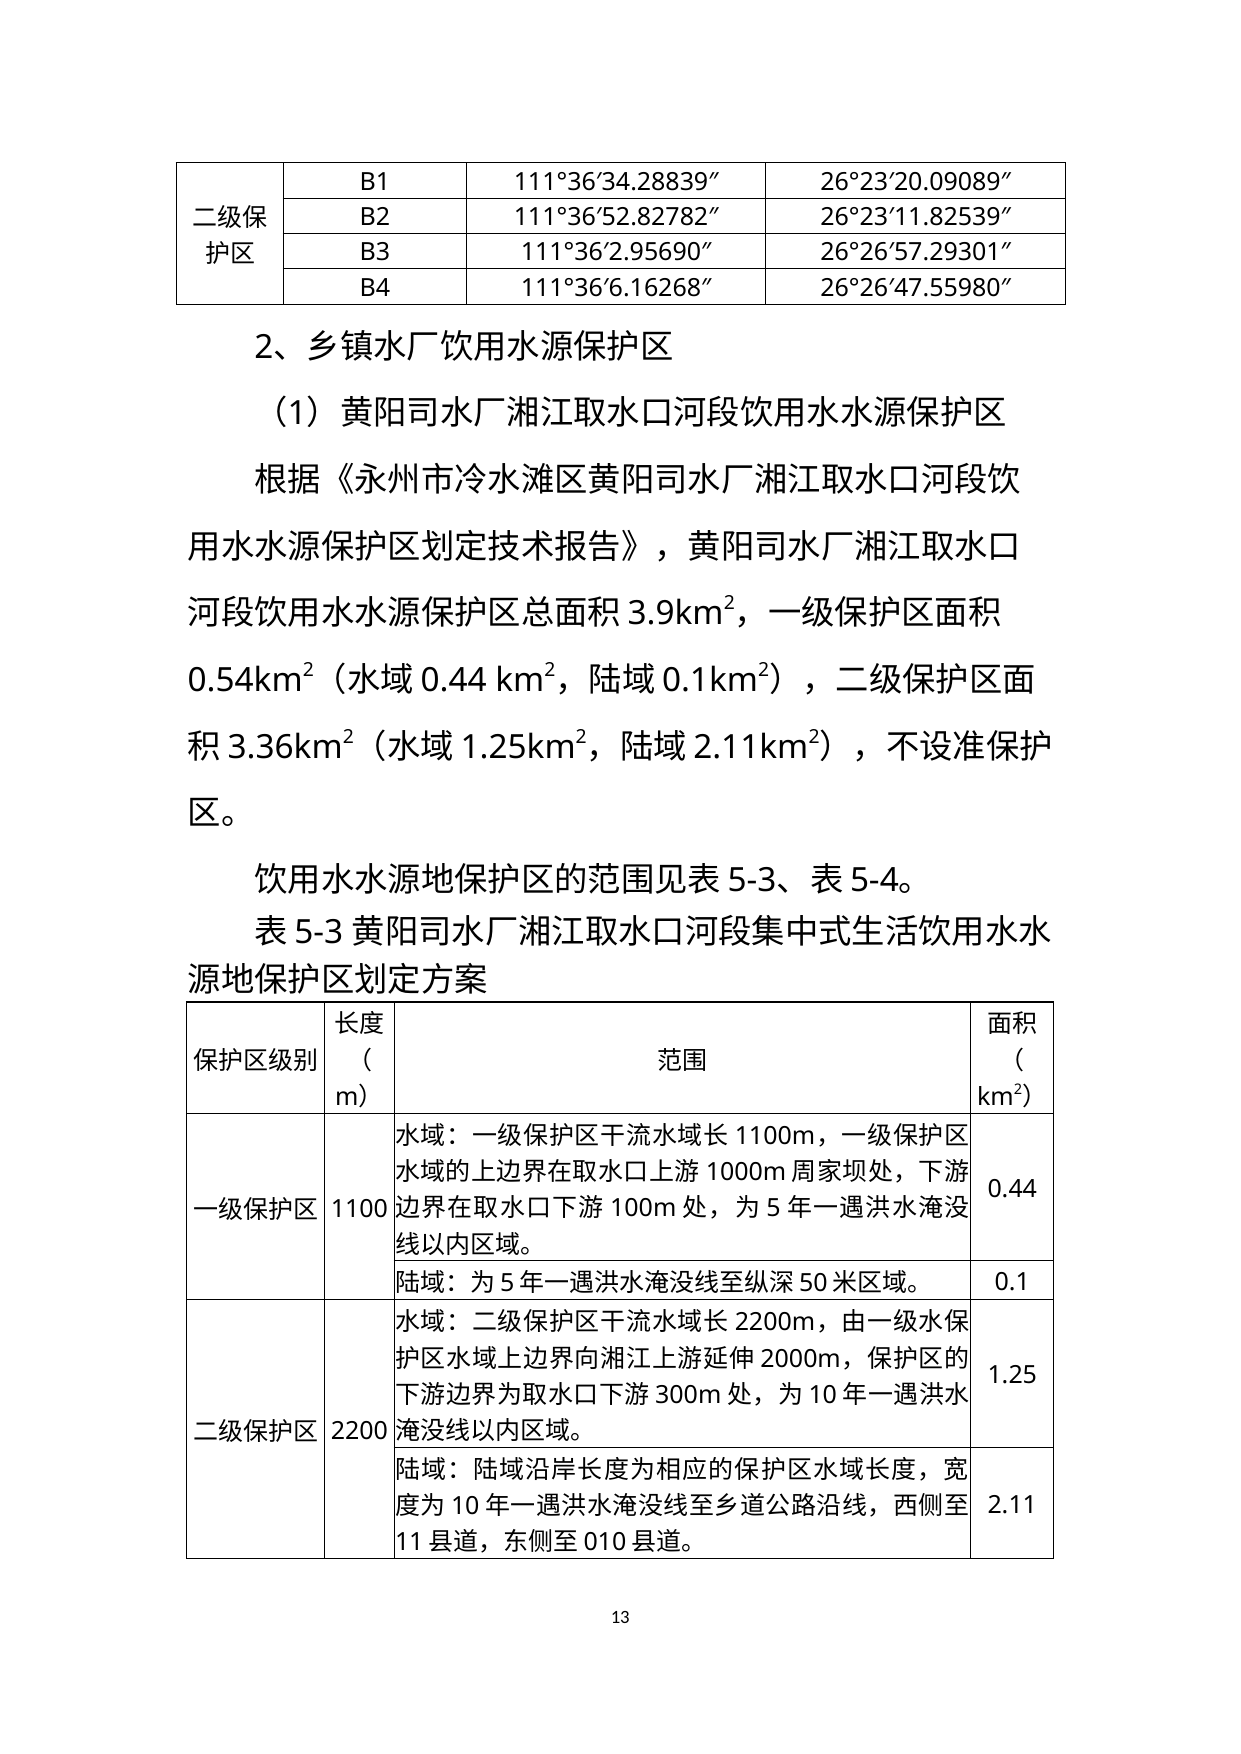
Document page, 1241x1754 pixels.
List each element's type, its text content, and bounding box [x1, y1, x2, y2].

table_cell 26°26′57.29301″ [766, 234, 1065, 268]
table_cell 2200 [325, 1300, 394, 1558]
table_cell 111°36′2.95690″ [467, 234, 765, 268]
table_cell 26°23′20.09089″ [766, 163, 1065, 197]
table_cell B1 [284, 163, 466, 197]
table_cell 陆域：陆域沿岸长度为相应的保护区水域长度，宽度为10年一遇洪水淹没线至乡道公路沿线，西侧至11县道，东侧至010县道。 [395, 1448, 970, 1558]
table_cell 111°36′52.82782″ [467, 199, 765, 233]
table_cell 二级保护区 [177, 163, 283, 304]
table_cell 111°36′6.16268″ [467, 269, 765, 304]
text 表5-3 黄阳司水厂湘江取水口河段集中式生活饮用水水源地保护区划定方案 [187, 905, 1053, 1001]
table_cell B3 [284, 234, 466, 268]
table_cell 26°26′47.55980″ [766, 269, 1065, 304]
table_cell 1100 [325, 1114, 394, 1299]
table_cell 二级保护区 [187, 1300, 324, 1558]
table_cell 1.25 [971, 1300, 1053, 1447]
table_cell 111°36′34.28839″ [467, 163, 765, 197]
table_cell 陆域：为5年一遇洪水淹没线至纵深50米区域。 [395, 1261, 970, 1299]
table_cell 26°23′11.82539″ [766, 199, 1065, 233]
table_cell 0.1 [971, 1261, 1053, 1299]
table_header 长度（m） [325, 1003, 394, 1113]
table_cell B2 [284, 199, 466, 233]
table_cell 2.11 [971, 1448, 1053, 1558]
table_cell 水域：二级保护区干流水域长2200m，由一级水保护区水域上边界向湘江上游延伸2000m，保护区的下游边界为取水口下游300m处，为10年一遇洪水淹没线以内区域。 [395, 1300, 970, 1447]
text 2、乡镇水厂饮用水源保护区 [187, 305, 1053, 371]
table_header 范围 [395, 1003, 970, 1113]
table_cell 一级保护区 [187, 1114, 324, 1299]
text 根据《永州市冷水滩区黄阳司水厂湘江取水口河段饮用水水源保护区划定技术报告》，黄阳司水厂湘江取水口河段饮用水水源保护区总面积3.9km2，一级保护区面积0.54km2（水域0.44 km2，陆域0.1km2），二级保护区面积3.36km2（水域1.25km2，陆域2.11km2），不设准保护区。 [187, 438, 1053, 838]
table_header 保护区级别 [187, 1003, 324, 1113]
table_cell 水域：一级保护区干流水域长1100m，一级保护区水域的上边界在取水口上游1000m周家坝处，下游边界在取水口下游100m处，为5年一遇洪水淹没线以内区域。 [395, 1114, 970, 1260]
table_header 面积（km2） [971, 1003, 1053, 1113]
table_cell B4 [284, 269, 466, 304]
table_cell 0.44 [971, 1114, 1053, 1260]
text 饮用水水源地保护区的范围见表5-3、表5-4。 [187, 838, 1053, 905]
text （1）黄阳司水厂湘江取水口河段饮用水水源保护区 [187, 371, 1053, 438]
